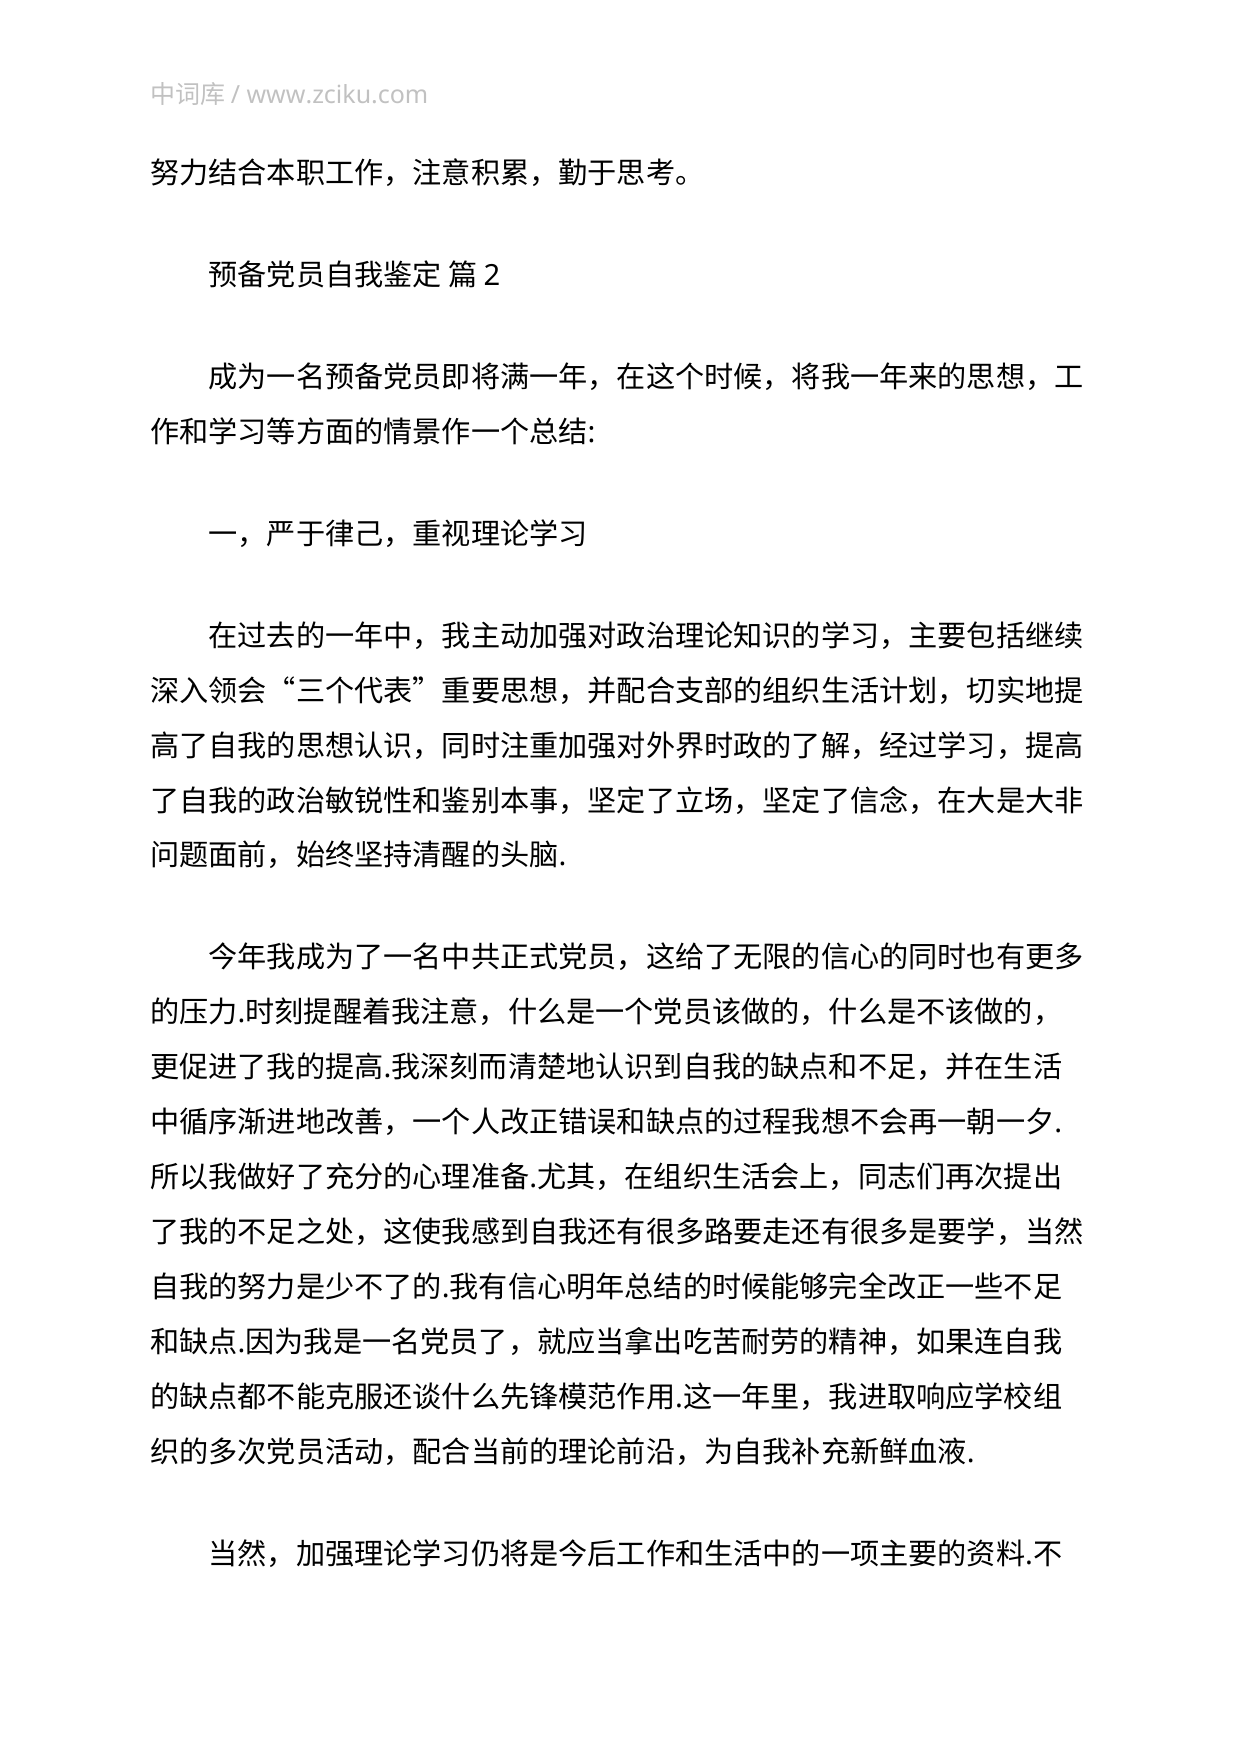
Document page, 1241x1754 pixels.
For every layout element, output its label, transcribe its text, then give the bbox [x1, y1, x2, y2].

text 今年我成为了一名中共正式党员，这给了无限的信心的同时也有更多的压力.时刻提醒着我注意，什么是一个党员该做的，什么是不该做的，更促进了我的提高.我深刻而清楚地认识到自我的缺点和不足，并在生活中循序渐进地改善，一个人改正错误和缺点的过程我想不会再一朝一夕.所以我做好了充分的心理准备.尤其，在组织生活会上，同志们再次提出了我的不足之处，这使我感到自我还有很多路要走还有很多是要学，当然自我的努力是少不了的.我有信心明年总结的时候能够完全改正一些不足和缺点.因为我是一名党员了，就应当拿出吃苦耐劳的精神，如果连自我的缺点都不能克服还谈什么先锋模范作用.这一年里，我进取响应学校组织的多次党员活动，配合当前的理论前沿，为自我补充新鲜血液. [150, 934, 1090, 1471]
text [150, 1531, 1090, 1573]
text 成为一名预备党员即将满一年，在这个时候，将我一年来的思想，工作和学习等方面的情景作一个总结: [150, 354, 1090, 451]
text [150, 150, 1090, 192]
text 预备党员自我鉴定 篇2 [150, 252, 1090, 294]
text 在过去的一年中，我主动加强对政治理论知识的学习，主要包括继续深入领会“三个代表”重要思想，并配合支部的组织生活计划，切实地提高了自我的思想认识，同时注重加强对外界时政的了解，经过学习，提高了自我的政治敏锐性和鉴别本事，坚定了立场，坚定了信念，在大是大非问题面前，始终坚持清醒的头脑. [150, 612, 1090, 874]
text 一，严于律己，重视理论学习 [150, 511, 1090, 553]
